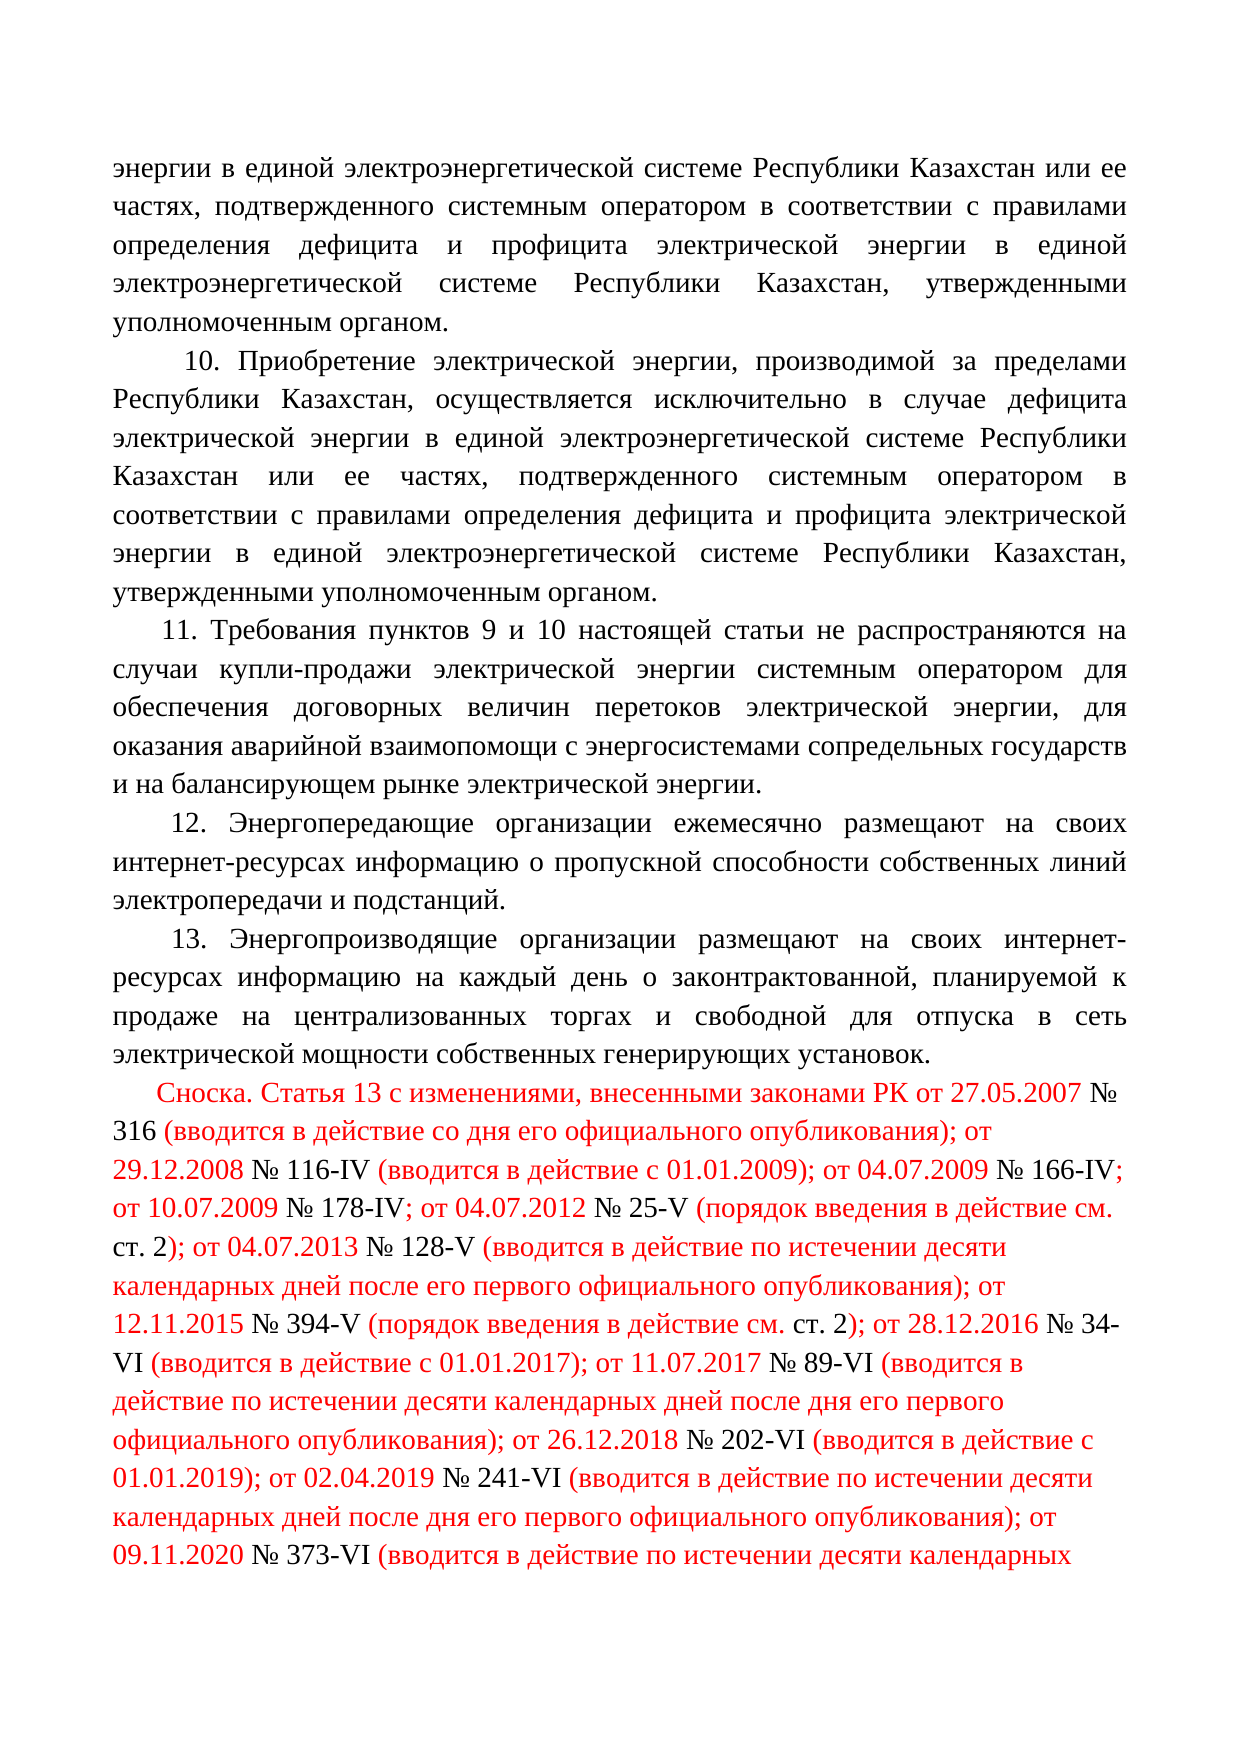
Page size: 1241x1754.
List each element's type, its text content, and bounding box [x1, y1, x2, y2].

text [112, 1075, 1128, 1571]
text 13. Энергопроизводящие организации размещают на своих интернет-ресурсах информацию на каждый день о законтрактованной, планируемой к продаже на централизованных торгах и свободной для отпуска в сеть электрической мощности собственных генерирующих установок. [112, 921, 1128, 1070]
text 10. Приобретение электрической энергии, производимой за пределами Республики Казахстан, осуществляется исключительно в случае дефицита электрической энергии в единой электроэнергетической системе Республики Казахстан или ее частях, подтвержденного системным оператором в соответствии с правилами определения дефицита и профицита электрической энергии в единой электроэнергетической системе Республики Казахстан, утвержденными уполномоченным органом. [112, 343, 1128, 607]
text 11. Требования пунктов 9 и 10 настоящей статьи не распространяются на случаи купли-продажи электрической энергии системным оператором для обеспечения договорных величин перетоков электрической энергии, для оказания аварийной взаимопомощи с энергосистемами сопредельных государств и на балансирующем рынке электрической энергии. [112, 612, 1128, 800]
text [112, 150, 1128, 338]
text 12. Энергопередающие организации ежемесячно размещают на своих интернет-ресурсах информацию о пропускной способности собственных линий электропередачи и подстанций. [112, 805, 1128, 916]
